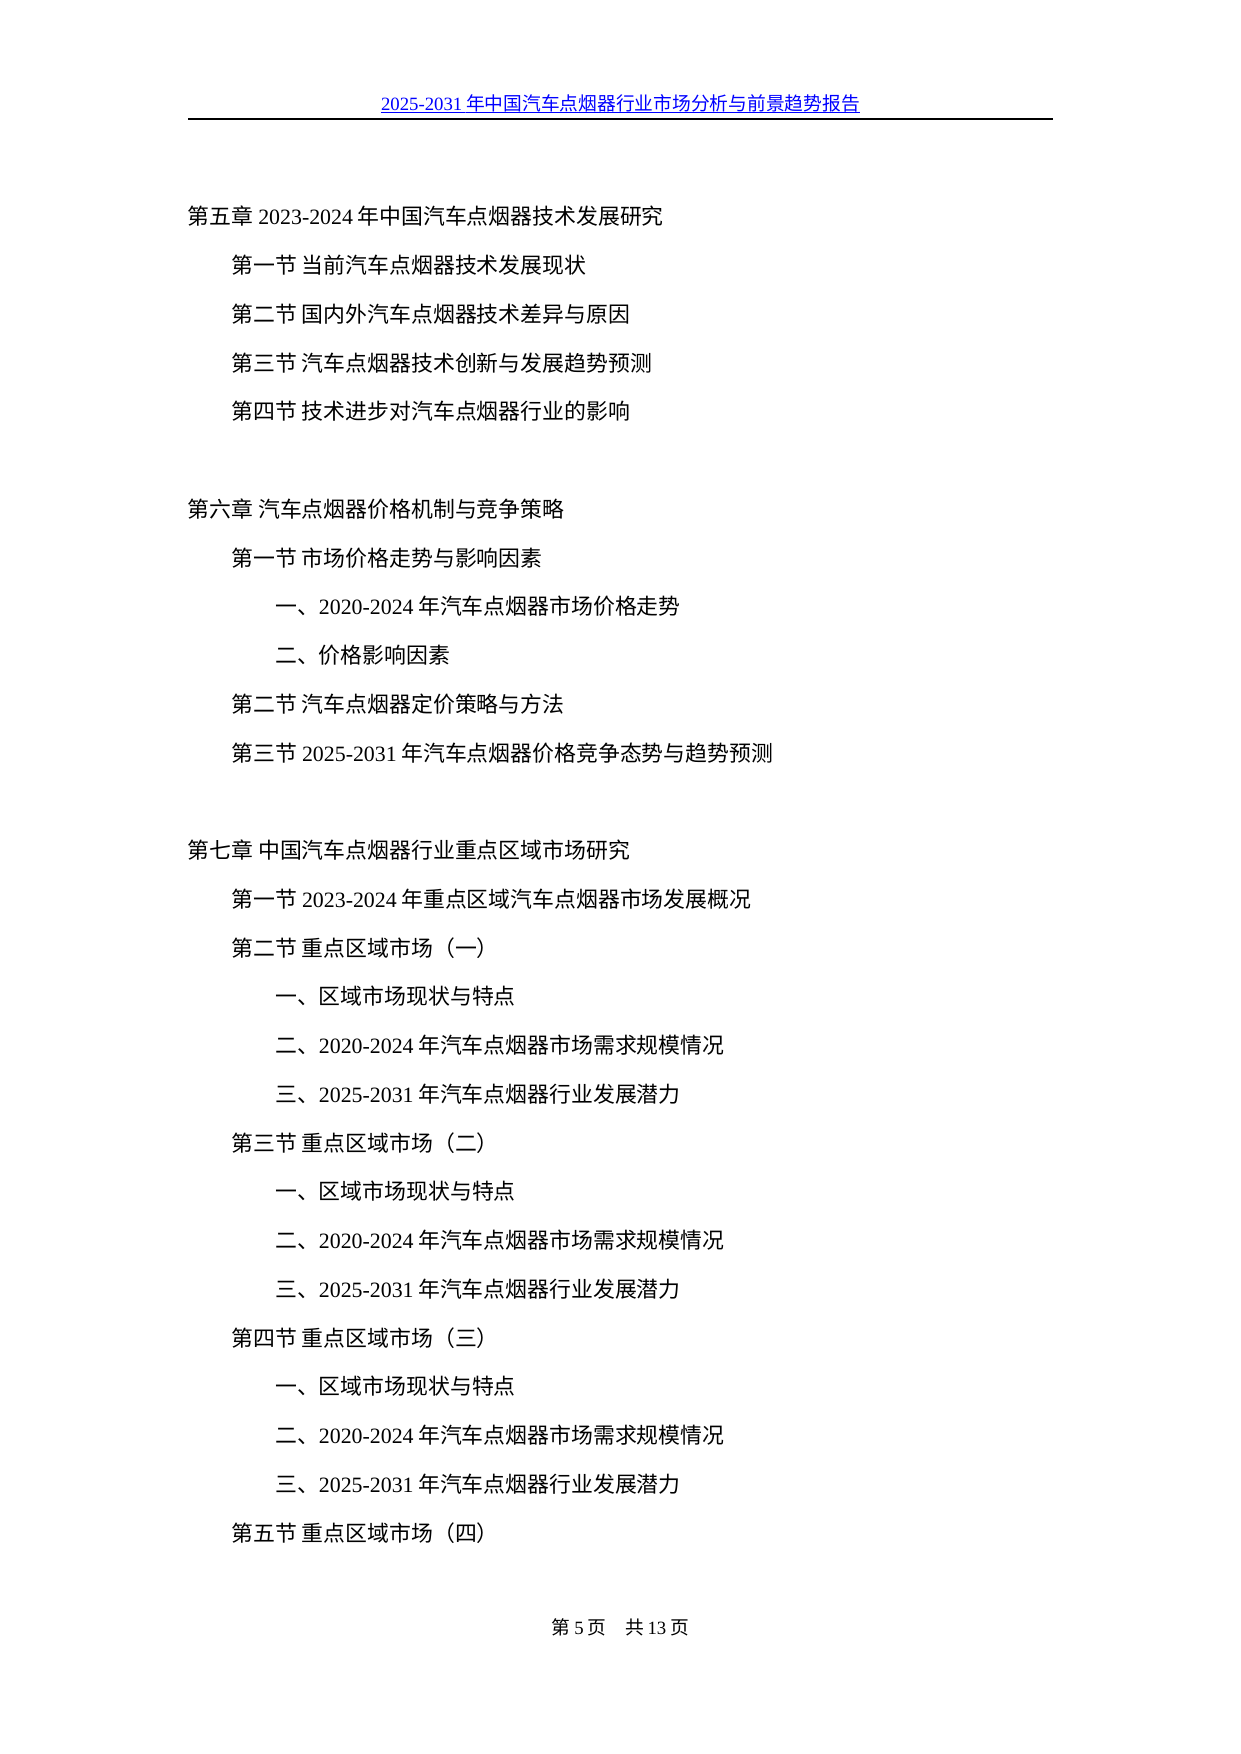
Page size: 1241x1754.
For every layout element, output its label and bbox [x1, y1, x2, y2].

text [187, 150, 1053, 1548]
